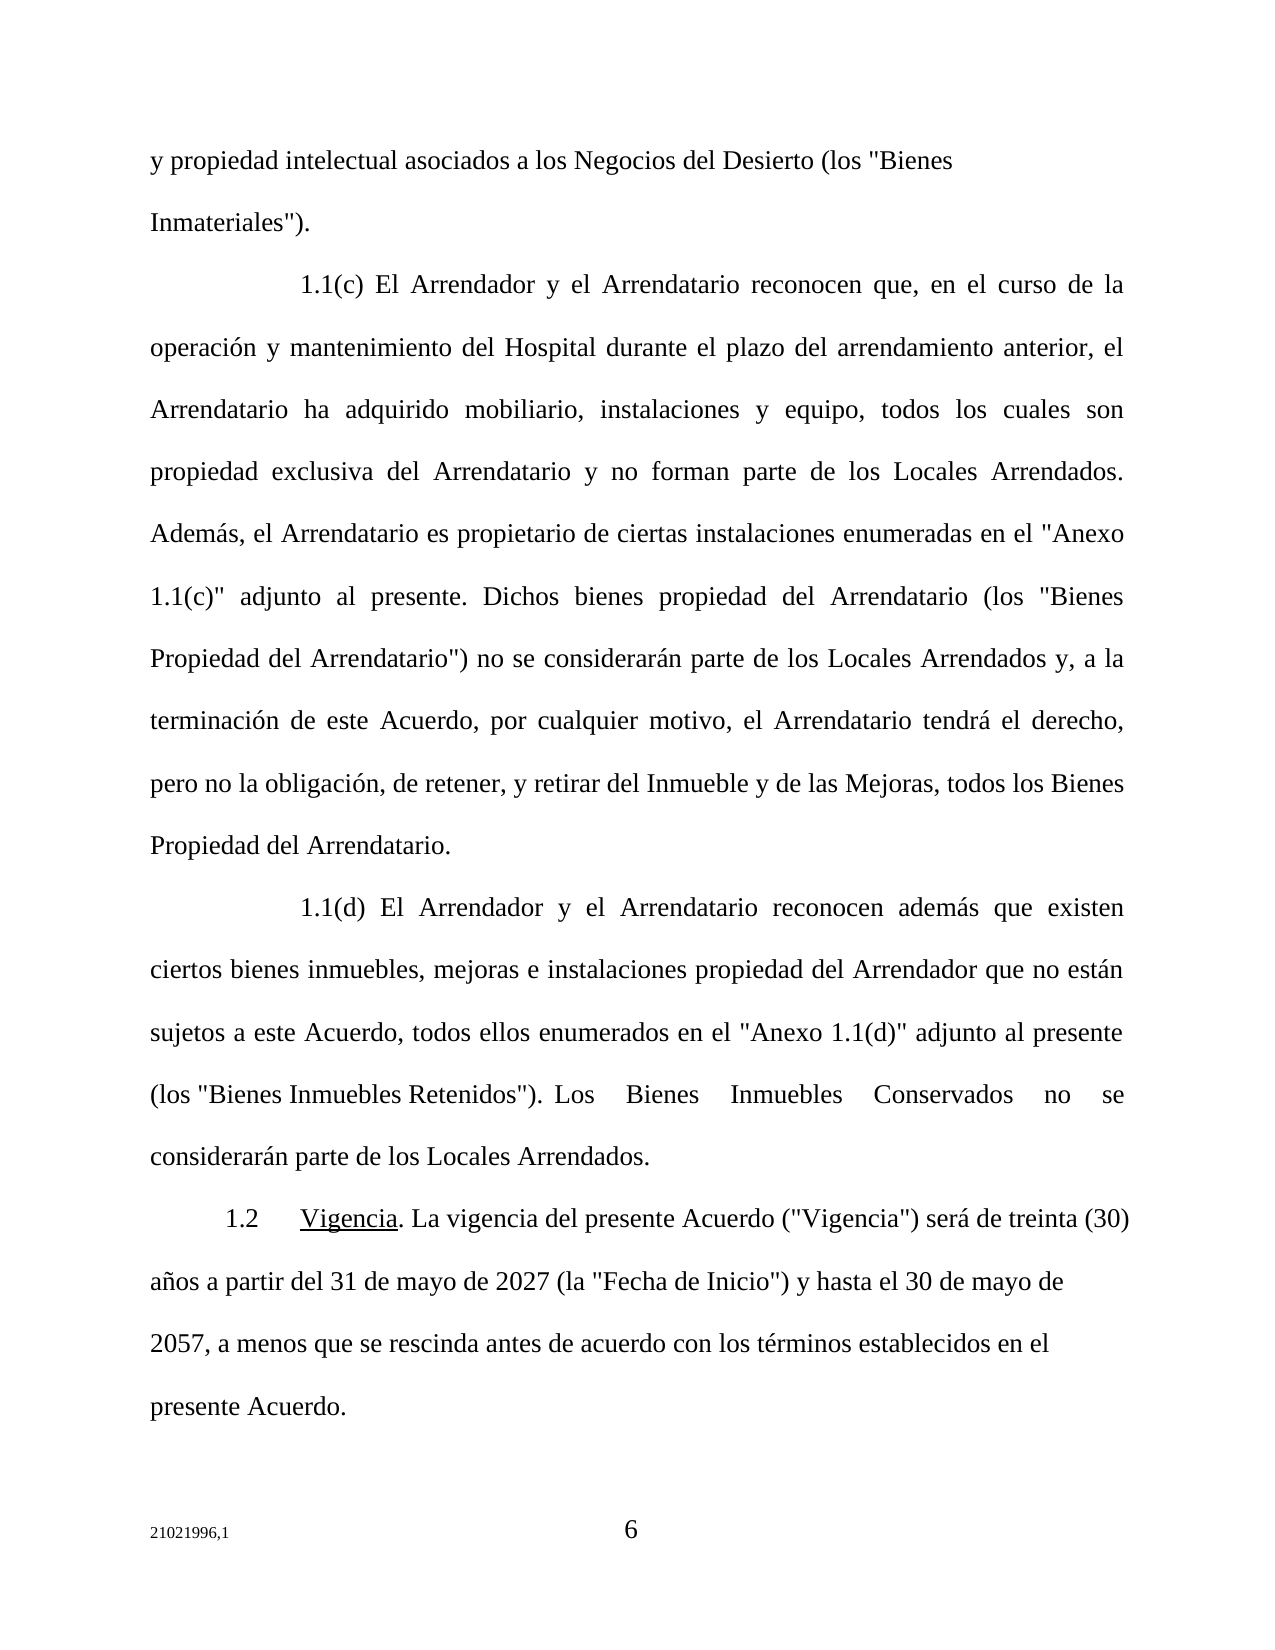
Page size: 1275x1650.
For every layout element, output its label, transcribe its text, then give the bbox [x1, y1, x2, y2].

text 1.1(c) El Arrendador y el Arrendatario reconocen que, en el curso de la operación y mantenimiento del Hospital durante el plazo del arrendamiento anterior, el Arrendatario ha adquirido mobiliario, instalaciones y equipo, todos los cuales son propiedad exclusiva del Arrendatario y no forman parte de los Locales Arrendados. Además, el Arrendatario es propietario de ciertas instalaciones enumeradas en el "Anexo 1.1(c)" adjunto al presente. Dichos bienes propiedad del Arrendatario (los "Bienes Propiedad del Arrendatario") no se considerarán parte de los Locales Arrendados y, a la terminación de este Acuerdo, por cualquier motivo, el Arrendatario tendrá el derecho, pero no la obligación, de retener, y retirar del Inmueble y de las Mejoras, todos los Bienes Propiedad del Arrendatario. [150, 268, 1125, 860]
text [150, 144, 1116, 237]
list Vigencia. La vigencia del presente Acuerdo ("Vigencia") será de treinta (30) [225, 1203, 1175, 1234]
text 1.1(d) El Arrendador y el Arrendatario reconocen además que existen ciertos bienes inmuebles, mejoras e instalaciones propiedad del Arrendador que no están sujetos a este Acuerdo, todos ellos enumerados en el "Anexo 1.1(d)" adjunto al presente (los "Bienes Inmuebles Retenidos"). Los Bienes Inmuebles Conservados no se considerarán parte de los Locales Arrendados. [150, 891, 1125, 1172]
text años a partir del 31 de mayo de 2027 (la "Fecha de Inicio") y hasta el 30 de mayo de 2057, a menos que se rescinda antes de acuerdo con los términos establecidos en el presente Acuerdo. [150, 1265, 1116, 1421]
